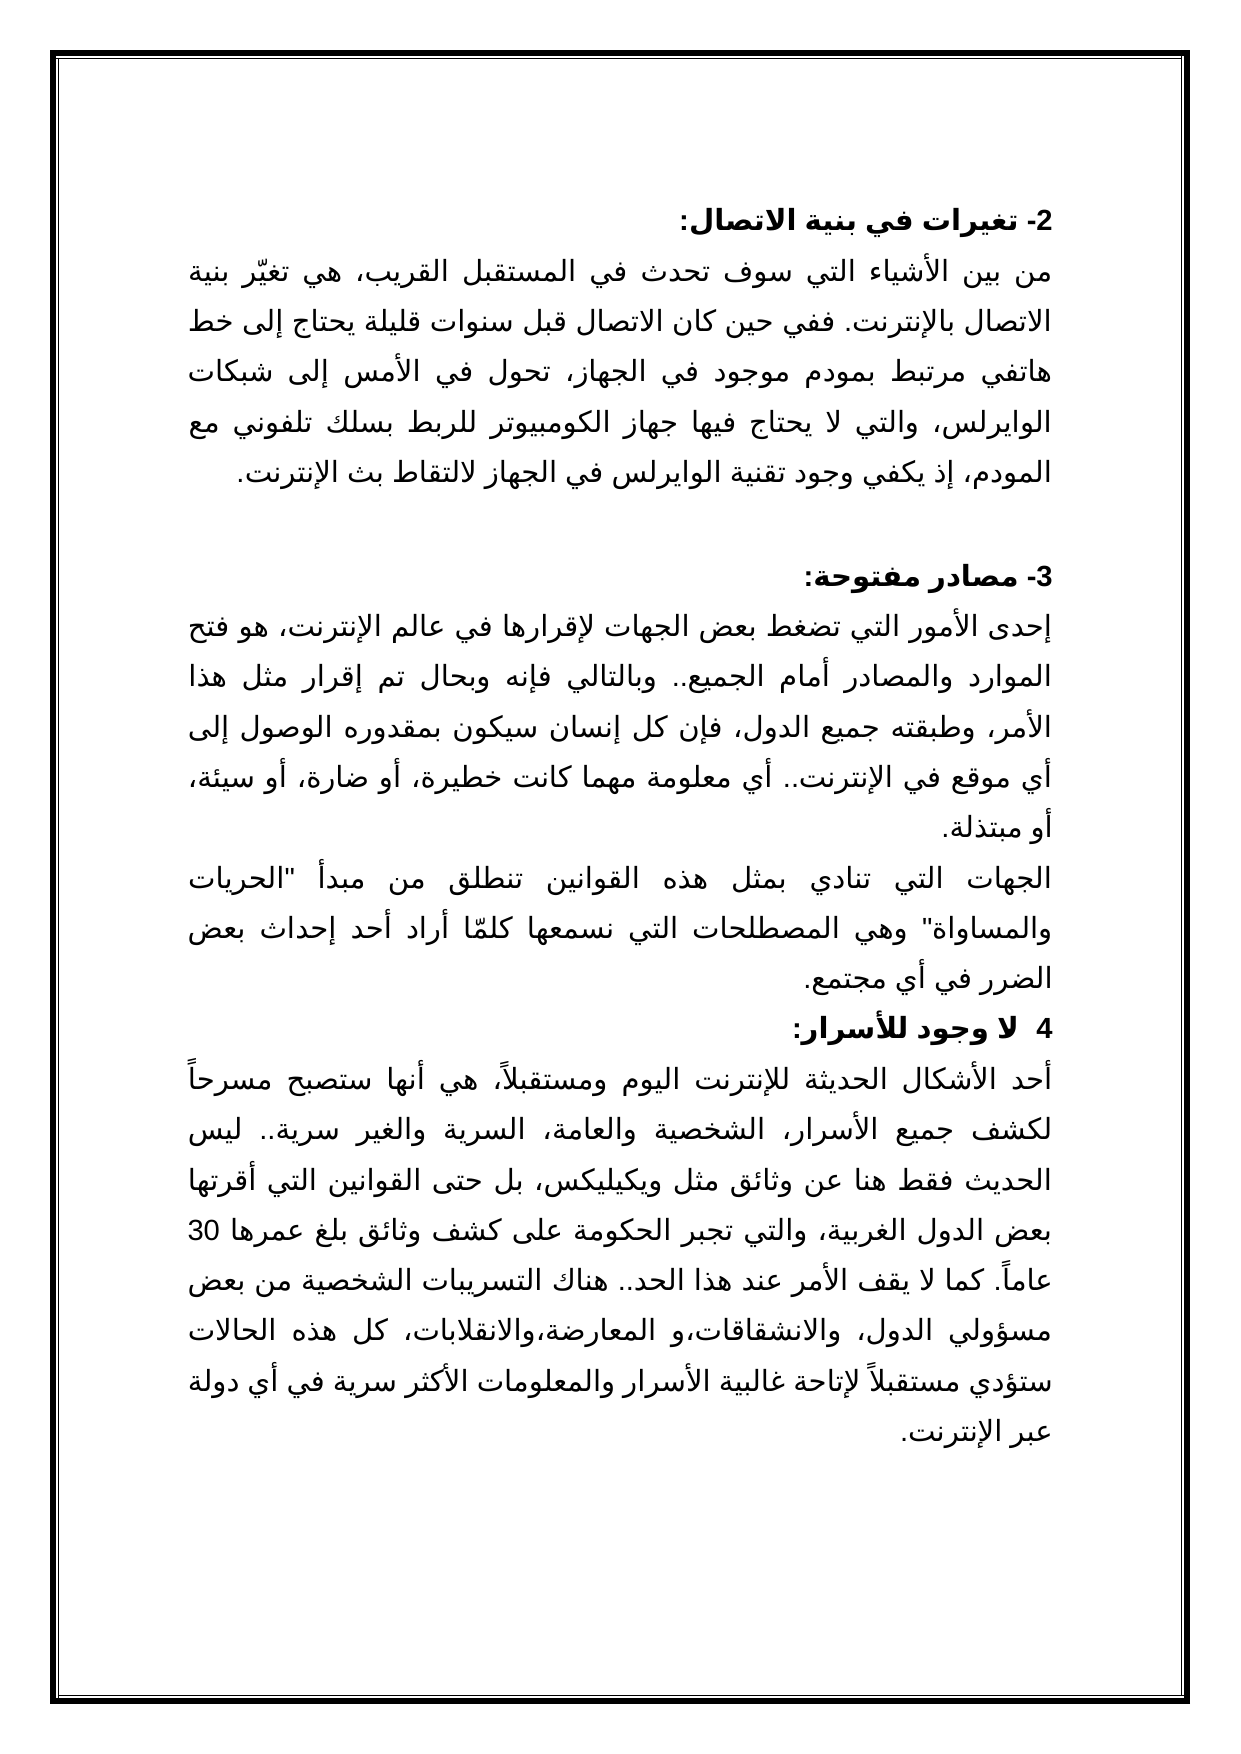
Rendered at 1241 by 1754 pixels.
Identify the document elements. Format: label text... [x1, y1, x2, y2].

text 4- لا وجود للأسرار: [187, 1012, 1053, 1045]
text 2- تغيرات في بنية الاتصال: [187, 203, 1053, 237]
text إحدى الأمور التي تضغط بعض الجهات لإقرارها في عالم الإنترنت، هو فتح الموارد والمصادر أمام الجميع.. وبالتالي فإنه وبحال تم إقرار مثل هذا الأمر، وطبقته جميع الدول، فإن كل إنسان سيكون بمقدوره الوصول إلى أي موقع في الإنترنت.. أي معلومة مهما كانت خطيرة، أو ضارة، أو سيئة، أو مبتذلة. [187, 609, 1053, 844]
text من بين الأشياء التي سوف تحدث في المستقبل القريب، هي تغيّر بنية الاتصال بالإنترنت. ففي حين كان الاتصال قبل سنوات قليلة يحتاج إلى خط هاتفي مرتبط بمودم موجود في الجهاز، تحول في الأمس إلى شبكات الوايرلس، والتي لا يحتاج فيها جهاز الكومبيوتر للربط بسلك تلفوني مع المودم، إذ يكفي وجود تقنية الوايرلس في الجهاز لالتقاط بث الإنترنت. [187, 254, 1053, 488]
text 3- مصادر مفتوحة: [187, 559, 1053, 592]
text الجهات التي تنادي بمثل هذه القوانين تنطلق من مبدأ "الحريات والمساواة" وهي المصطلحات التي نسمعها كلمّا أراد أحد إحداث بعض الضرر في أي مجتمع. [187, 861, 1053, 995]
text أحد الأشكال الحديثة للإنترنت اليوم ومستقبلاً، هي أنها ستصبح مسرحاً لكشف جميع الأسرار، الشخصية والعامة، السرية والغير سرية.. ليس الحديث فقط هنا عن وثائق مثل ويكيليكس، بل حتى القوانين التي أقرتها بعض الدول الغربية، والتي تجبر الحكومة على كشف وثائق بلغ عمرها 30 عاماً. كما لا يقف الأمر عند هذا الحد.. هناك التسريبات الشخصية من بعض مسؤولي الدول، والانشقاقات،و المعارضة،والانقلابات، كل هذه الحالات ستؤدي مستقبلاً لإتاحة غالبية الأسرار والمعلومات الأكثر سرية في أي دولة عبر الإنترنت. [187, 1062, 1053, 1448]
